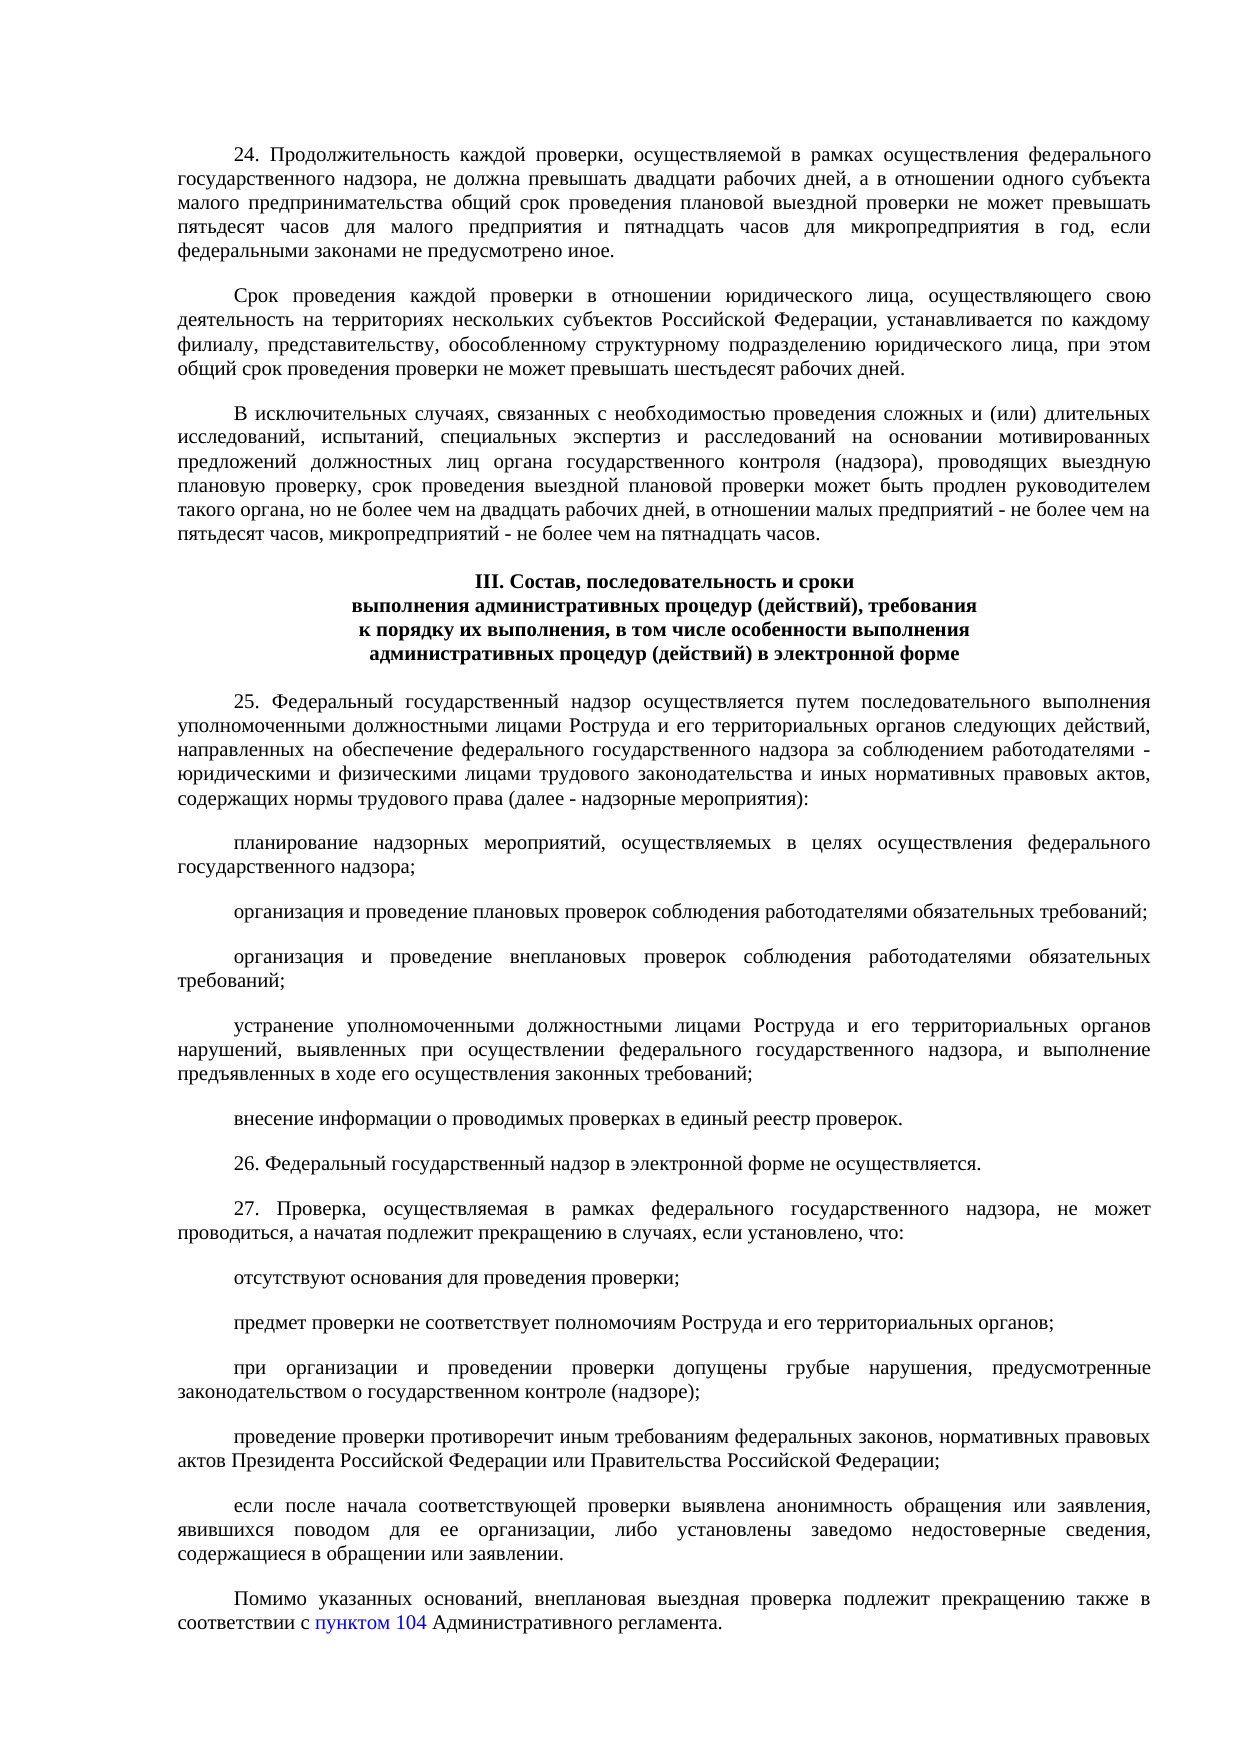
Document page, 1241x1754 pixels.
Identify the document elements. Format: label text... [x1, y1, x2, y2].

title к порядку их выполнения, в том числе особенности выполнения [177, 617, 1152, 641]
text предмет проверки не соответствует полномочиям Роструда и его территориальных органов; [177, 1310, 1152, 1334]
text 25. Федеральный государственный надзор осуществляется путем последовательного выполнения уполномоченными должностными лицами Роструда и его территориальных органов следующих действий, направленных на обеспечение федерального государственного надзора за соблюдением работодателями - юридическими и физическими лицами трудового законодательства и иных нормативных правовых актов, содержащих нормы трудового права (далее - надзорные мероприятия): [177, 689, 1152, 809]
text отсутствуют основания для проведения проверки; [177, 1265, 1152, 1289]
text 27. Проверка, осуществляемая в рамках федерального государственного надзора, не может проводиться, а начатая подлежит прекращению в случаях, если установлено, что: [177, 1196, 1152, 1244]
text Помимо указанных оснований, внеплановая выездная проверка подлежит прекращению также в соответствии с пунктом 104 Административного регламента. [177, 1586, 1152, 1634]
text организация и проведение плановых проверок соблюдения работодателями обязательных требований; [177, 899, 1152, 923]
title выполнения административных процедур (действий), требования [177, 593, 1152, 617]
text организация и проведение внеплановых проверок соблюдения работодателями обязательных требований; [177, 944, 1152, 992]
text 26. Федеральный государственный надзор в электронной форме не осуществляется. [177, 1151, 1152, 1175]
text В исключительных случаях, связанных с необходимостью проведения сложных и (или) длительных исследований, испытаний, специальных экспертиз и расследований на основании мотивированных предложений должностных лиц органа государственного контроля (надзора), проводящих выездную плановую проверку, срок проведения выездной плановой проверки может быть продлен руководителем такого органа, но не более чем на двадцать рабочих дней, в отношении малых предприятий - не более чем на пятьдесят часов, микропредприятий - не более чем на пятнадцать часов. [177, 400, 1152, 545]
text внесение информации о проводимых проверках в единый реестр проверок. [177, 1106, 1152, 1130]
text планирование надзорных мероприятий, осуществляемых в целях осуществления федерального государственного надзора; [177, 830, 1152, 878]
title III. Состав, последовательность и сроки [177, 569, 1152, 593]
text устранение уполномоченными должностными лицами Роструда и его территориальных органов нарушений, выявленных при осуществлении федерального государственного надзора, и выполнение предъявленных в ходе его осуществления законных требований; [177, 1013, 1152, 1085]
text Срок проведения каждой проверки в отношении юридического лица, осуществляющего свою деятельность на территориях нескольких субъектов Российской Федерации, устанавливается по каждому филиалу, представительству, обособленному структурному подразделению юридического лица, при этом общий срок проведения проверки не может превышать шестьдесят рабочих дней. [177, 283, 1152, 379]
text если после начала соответствующей проверки выявлена анонимность обращения или заявления, явившихся поводом для ее организации, либо установлены заведомо недостоверные сведения, содержащиеся в обращении или заявлении. [177, 1493, 1152, 1565]
title административных процедур (действий) в электронной форме [177, 641, 1152, 665]
text при организации и проведении проверки допущены грубые нарушения, предусмотренные законодательством о государственном контроле (надзоре); [177, 1355, 1152, 1403]
text 24. Продолжительность каждой проверки, осуществляемой в рамках осуществления федерального государственного надзора, не должна превышать двадцати рабочих дней, а в отношении одного субъекта малого предпринимательства общий срок проведения плановой выездной проверки не может превышать пятьдесят часов для малого предприятия и пятнадцать часов для микропредприятия в год, если федеральными законами не предусмотрено иное. [177, 142, 1152, 262]
text проведение проверки противоречит иным требованиям федеральных законов, нормативных правовых актов Президента Российской Федерации или Правительства Российской Федерации; [177, 1424, 1152, 1472]
